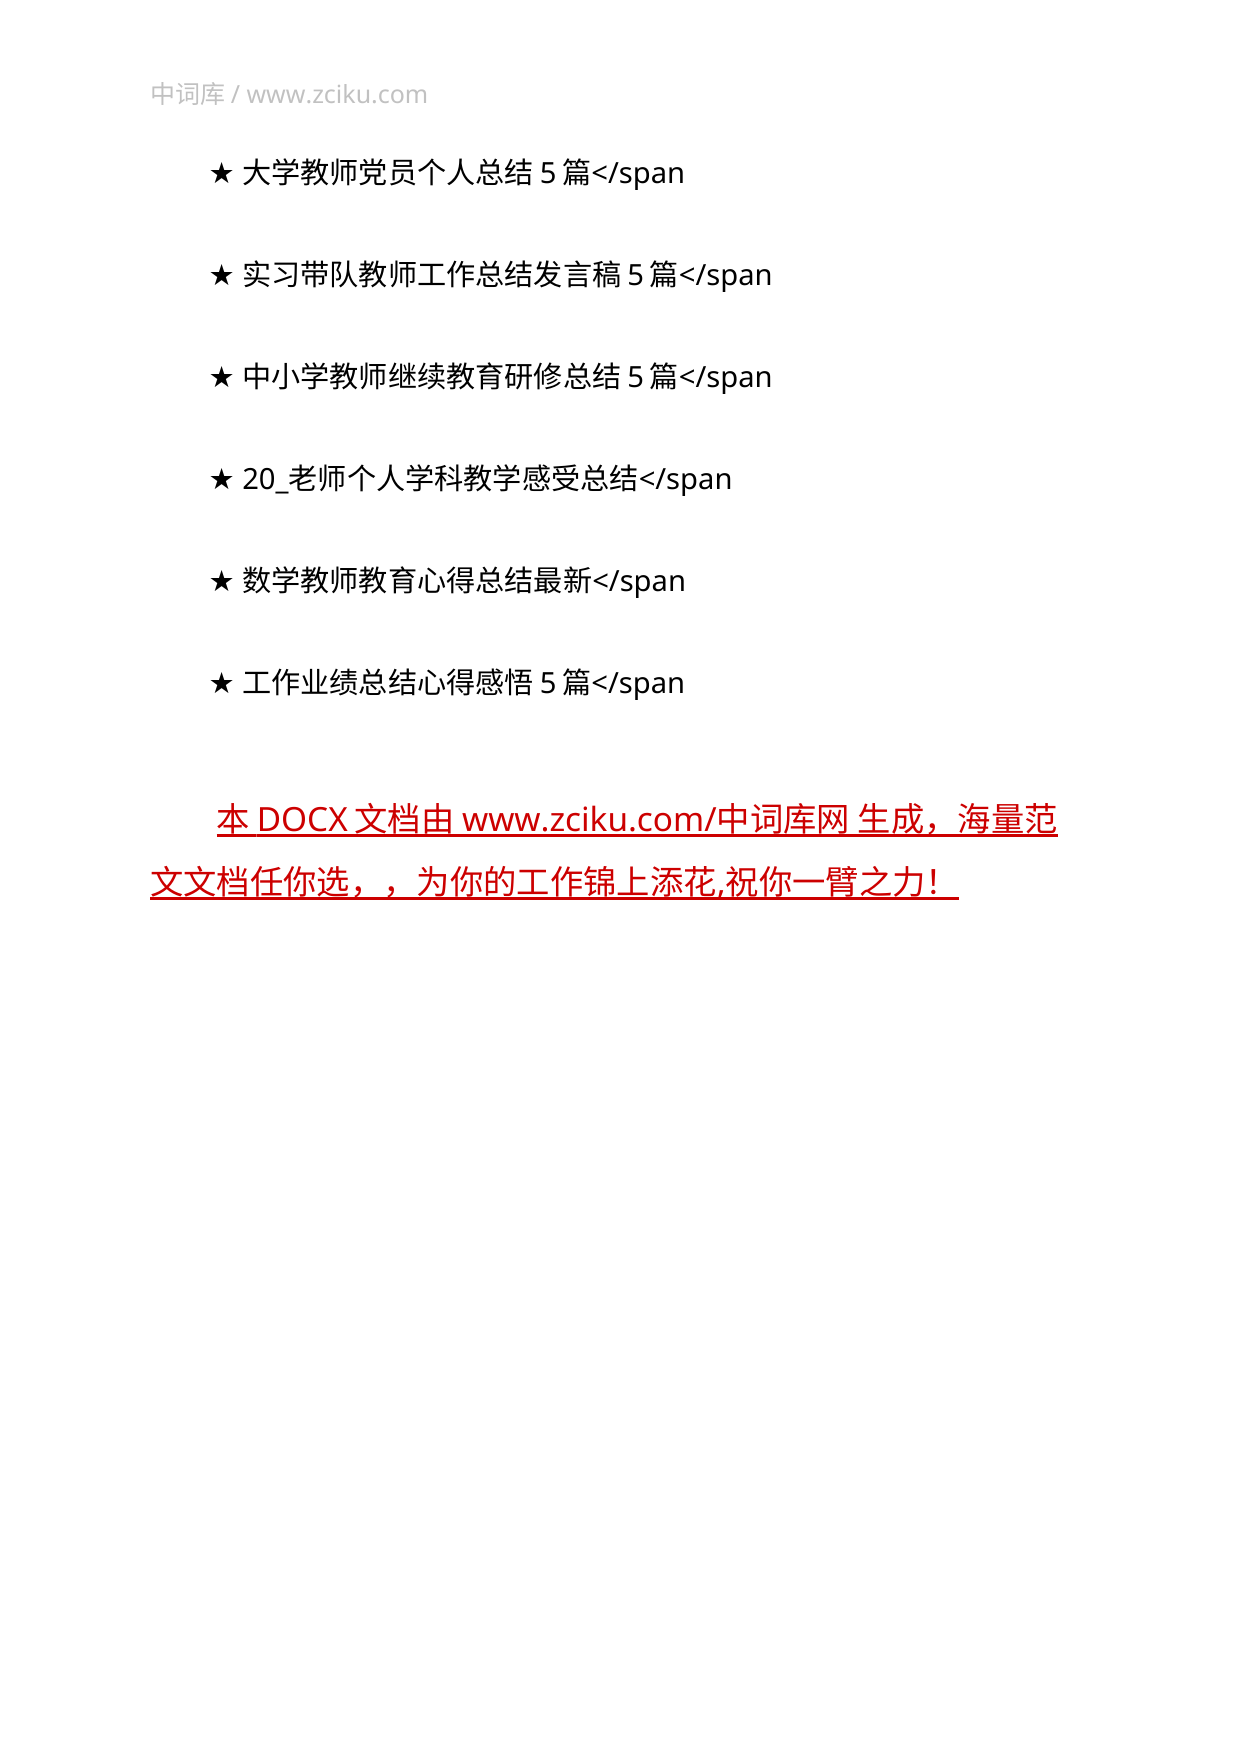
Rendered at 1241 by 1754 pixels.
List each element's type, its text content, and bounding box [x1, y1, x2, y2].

text ★ 中小学教师继续教育研修总结5篇</span [150, 354, 1090, 396]
text ★ 大学教师党员个人总结5篇</span [150, 150, 1090, 192]
text ★ 实习带队教师工作总结发言稿5篇</span [150, 252, 1090, 294]
text ★ 数学教师教育心得总结最新</span [150, 558, 1090, 600]
text ★ 20_老师个人学科教学感受总结</span [150, 456, 1090, 498]
text 本DOCX文档由 www.zciku.com/中词库网 生成，海量范文文档任你选，，为你的工作锦上添花,祝你一臂之力！ [150, 793, 1090, 904]
text ★ 工作业绩总结心得感悟5篇</span [150, 660, 1090, 702]
